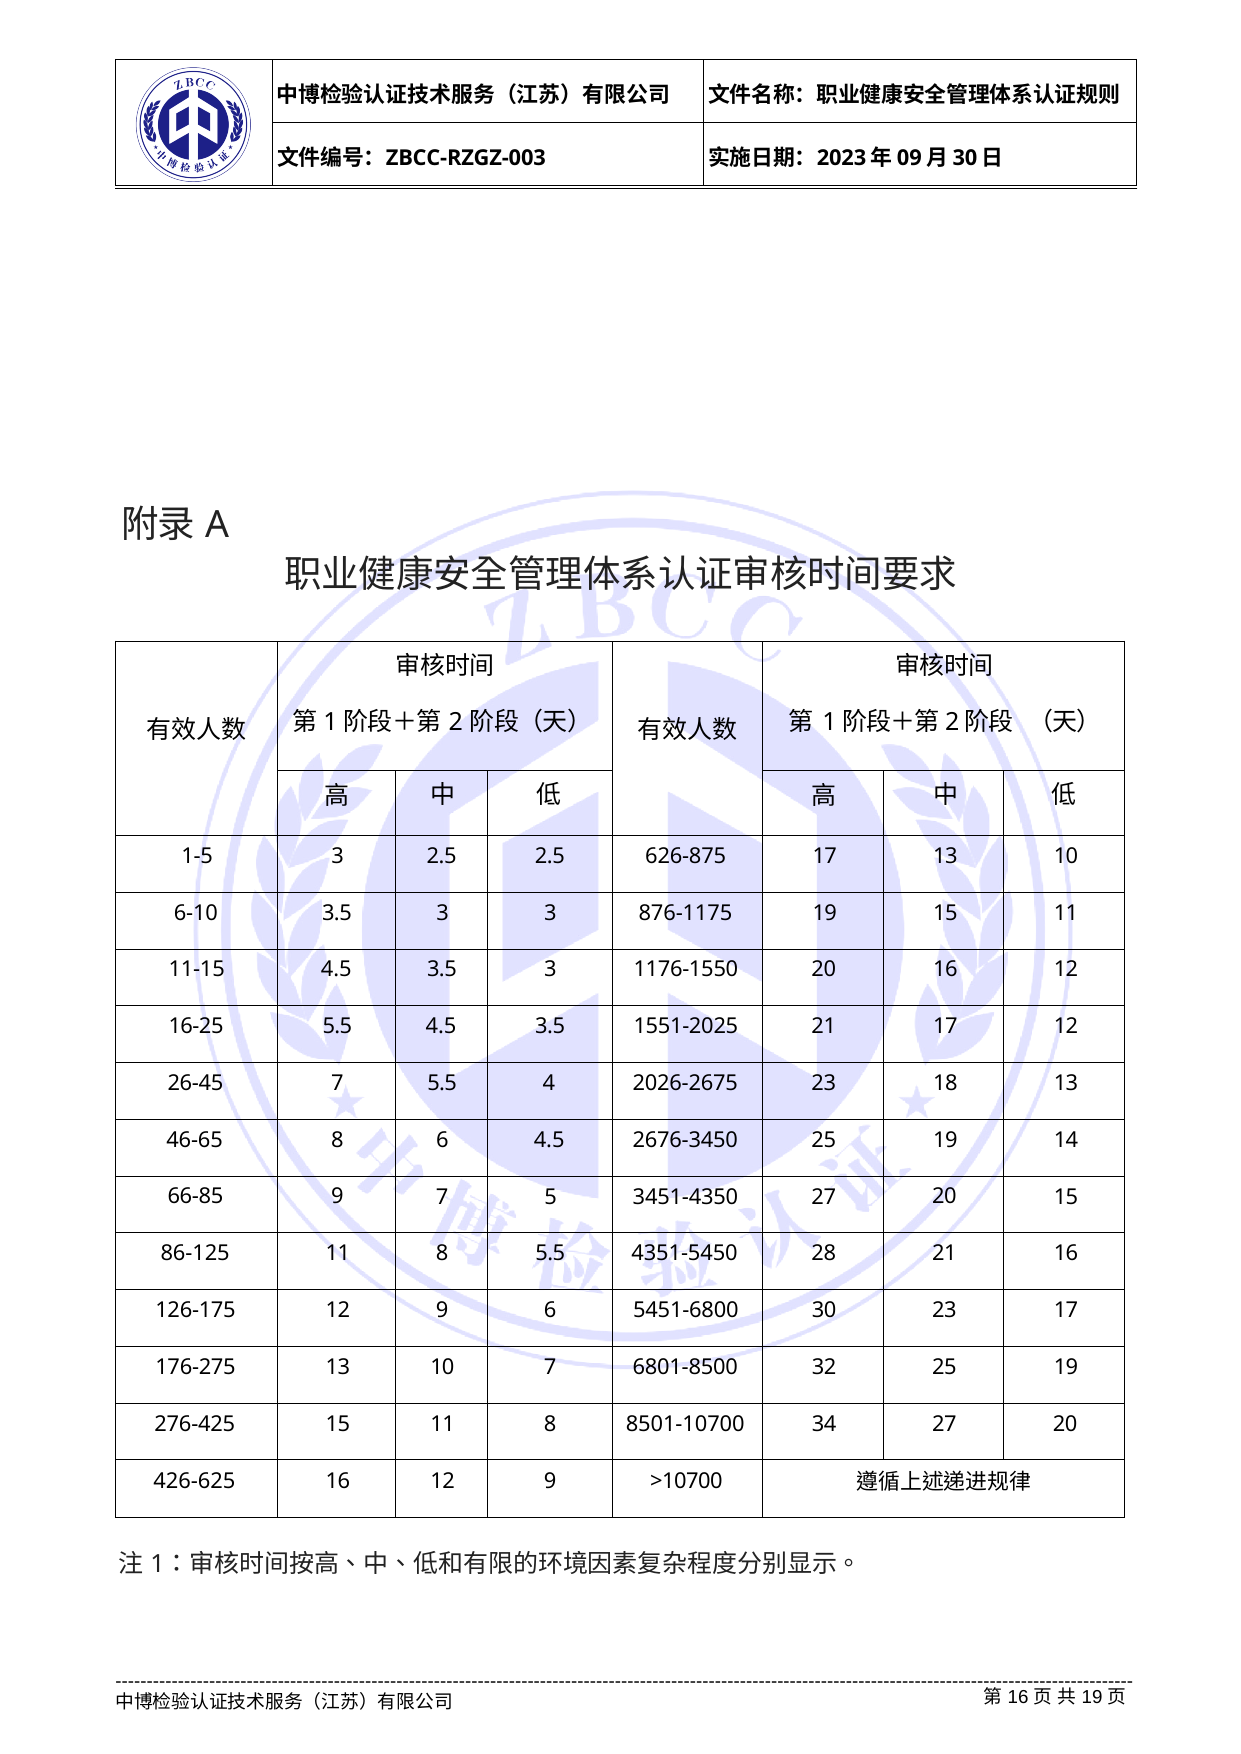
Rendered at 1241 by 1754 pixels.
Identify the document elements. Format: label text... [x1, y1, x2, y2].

table_cell 15 [278, 1404, 395, 1459]
table_cell 21 [763, 1006, 883, 1062]
table_cell 276-425 [116, 1404, 277, 1459]
table_cell 14 [1004, 1120, 1124, 1176]
table_cell 17 [1004, 1290, 1124, 1346]
table_cell 15 [884, 893, 1003, 949]
table_cell 中 [884, 771, 1003, 835]
text 职业健康安全管理体系认证审核时间要求 [284, 551, 1137, 597]
table_cell 1176-1550 [613, 950, 762, 1005]
table_cell 12 [1004, 950, 1124, 1005]
table_cell 25 [763, 1120, 883, 1176]
table_cell 2.5 [396, 836, 487, 892]
table_cell 10 [396, 1347, 487, 1403]
table_cell 176-275 [116, 1347, 277, 1403]
table_cell 17 [884, 1006, 1003, 1062]
table_cell 20 [763, 950, 883, 1005]
table_cell 6 [488, 1290, 612, 1346]
table_cell 25 [884, 1347, 1003, 1403]
table_cell 5451-6800 [613, 1290, 762, 1346]
table_cell 3 [488, 893, 612, 949]
table_cell 16 [278, 1460, 395, 1517]
table_cell 26-45 [116, 1063, 277, 1119]
table_cell 1-5 [116, 836, 277, 892]
table_cell 27 [763, 1177, 883, 1232]
table_cell 5.5 [488, 1233, 612, 1289]
table_cell 10 [1004, 836, 1124, 892]
table_cell 高 [763, 771, 883, 835]
table_header 有效人数 [613, 642, 762, 835]
table_cell 3 [278, 836, 395, 892]
table_cell 13 [1004, 1063, 1124, 1119]
table_cell 32 [763, 1347, 883, 1403]
table_cell 13 [278, 1347, 395, 1403]
table_cell 低 [488, 771, 612, 835]
table_cell 16 [884, 950, 1003, 1005]
table_cell 2.5 [488, 836, 612, 892]
table_cell 6-10 [116, 893, 277, 949]
table_header 审核时间 第 1 阶段＋第 2 阶段 （天） [763, 642, 1124, 770]
table_cell 1551-2025 [613, 1006, 762, 1062]
table_cell 28 [763, 1233, 883, 1289]
table_cell 6801-8500 [613, 1347, 762, 1403]
table_cell 3 [396, 893, 487, 949]
table_cell 626-875 [613, 836, 762, 892]
table_cell 15 [1004, 1177, 1124, 1232]
table_cell 12 [278, 1290, 395, 1346]
table_cell 13 [884, 836, 1003, 892]
table_cell 11 [396, 1404, 487, 1459]
table_cell 126-175 [116, 1290, 277, 1346]
table_cell 9 [396, 1290, 487, 1346]
table_header 有效人数 [116, 642, 277, 835]
table_cell 8 [488, 1404, 612, 1459]
table_cell 23 [884, 1290, 1003, 1346]
table_cell 7 [488, 1347, 612, 1403]
table_cell 11-15 [116, 950, 277, 1005]
table_cell 16 [1004, 1233, 1124, 1289]
table_cell 66-85 [116, 1177, 277, 1232]
table_cell 20 [884, 1177, 1003, 1232]
table_cell 高 [278, 771, 395, 835]
table_cell 20 [1004, 1404, 1124, 1459]
table_cell 9 [278, 1177, 395, 1232]
table_cell 876-1175 [613, 893, 762, 949]
table_cell 5 [488, 1177, 612, 1232]
table_cell 12 [1004, 1006, 1124, 1062]
table_cell 19 [884, 1120, 1003, 1176]
table_cell 9 [488, 1460, 612, 1517]
table_cell 遵循上述递进规律 [763, 1460, 1124, 1517]
table_cell 3.5 [488, 1006, 612, 1062]
table_cell >10700 [613, 1460, 762, 1517]
table_cell 6 [396, 1120, 487, 1176]
table_cell 3.5 [278, 893, 395, 949]
table_cell 4.5 [488, 1120, 612, 1176]
table_cell 11 [278, 1233, 395, 1289]
table_cell 5.5 [278, 1006, 395, 1062]
picture [123, 66, 262, 183]
table_cell 426-625 [116, 1460, 277, 1517]
table_cell 4351-5450 [613, 1233, 762, 1289]
table_cell 34 [763, 1404, 883, 1459]
table_cell 4 [488, 1063, 612, 1119]
table_cell 23 [763, 1063, 883, 1119]
table_cell 46-65 [116, 1120, 277, 1176]
table_cell 27 [884, 1404, 1003, 1459]
table_cell 19 [1004, 1347, 1124, 1403]
table_cell 16-25 [116, 1006, 277, 1062]
table_cell 4.5 [396, 1006, 487, 1062]
table_header 审核时间 第 1 阶段＋第 2 阶段（天） [278, 642, 612, 770]
table_cell 5.5 [396, 1063, 487, 1119]
text 注 1：审核时间按高、中、低和有限的环境因素复杂程度分别显示。 [119, 1545, 1137, 1579]
table_cell 86-125 [116, 1233, 277, 1289]
table_cell 3.5 [396, 950, 487, 1005]
text 附录 A [121, 500, 1137, 547]
table_cell 3 [488, 950, 612, 1005]
table_cell 8501-10700 [613, 1404, 762, 1459]
table_cell 7 [278, 1063, 395, 1119]
table_cell 11 [1004, 893, 1124, 949]
table_cell 低 [1004, 771, 1124, 835]
table_cell 8 [396, 1233, 487, 1289]
table_cell 7 [396, 1177, 487, 1232]
table_cell 4.5 [278, 950, 395, 1005]
table_cell 2676-3450 [613, 1120, 762, 1176]
table_cell 中 [396, 771, 487, 835]
table_cell 30 [763, 1290, 883, 1346]
table_cell 21 [884, 1233, 1003, 1289]
table_cell 17 [763, 836, 883, 892]
table_cell 18 [884, 1063, 1003, 1119]
table_cell 3451-4350 [613, 1177, 762, 1232]
table_cell 19 [763, 893, 883, 949]
table_cell 2026-2675 [613, 1063, 762, 1119]
table_cell 12 [396, 1460, 487, 1517]
table_cell 8 [278, 1120, 395, 1176]
